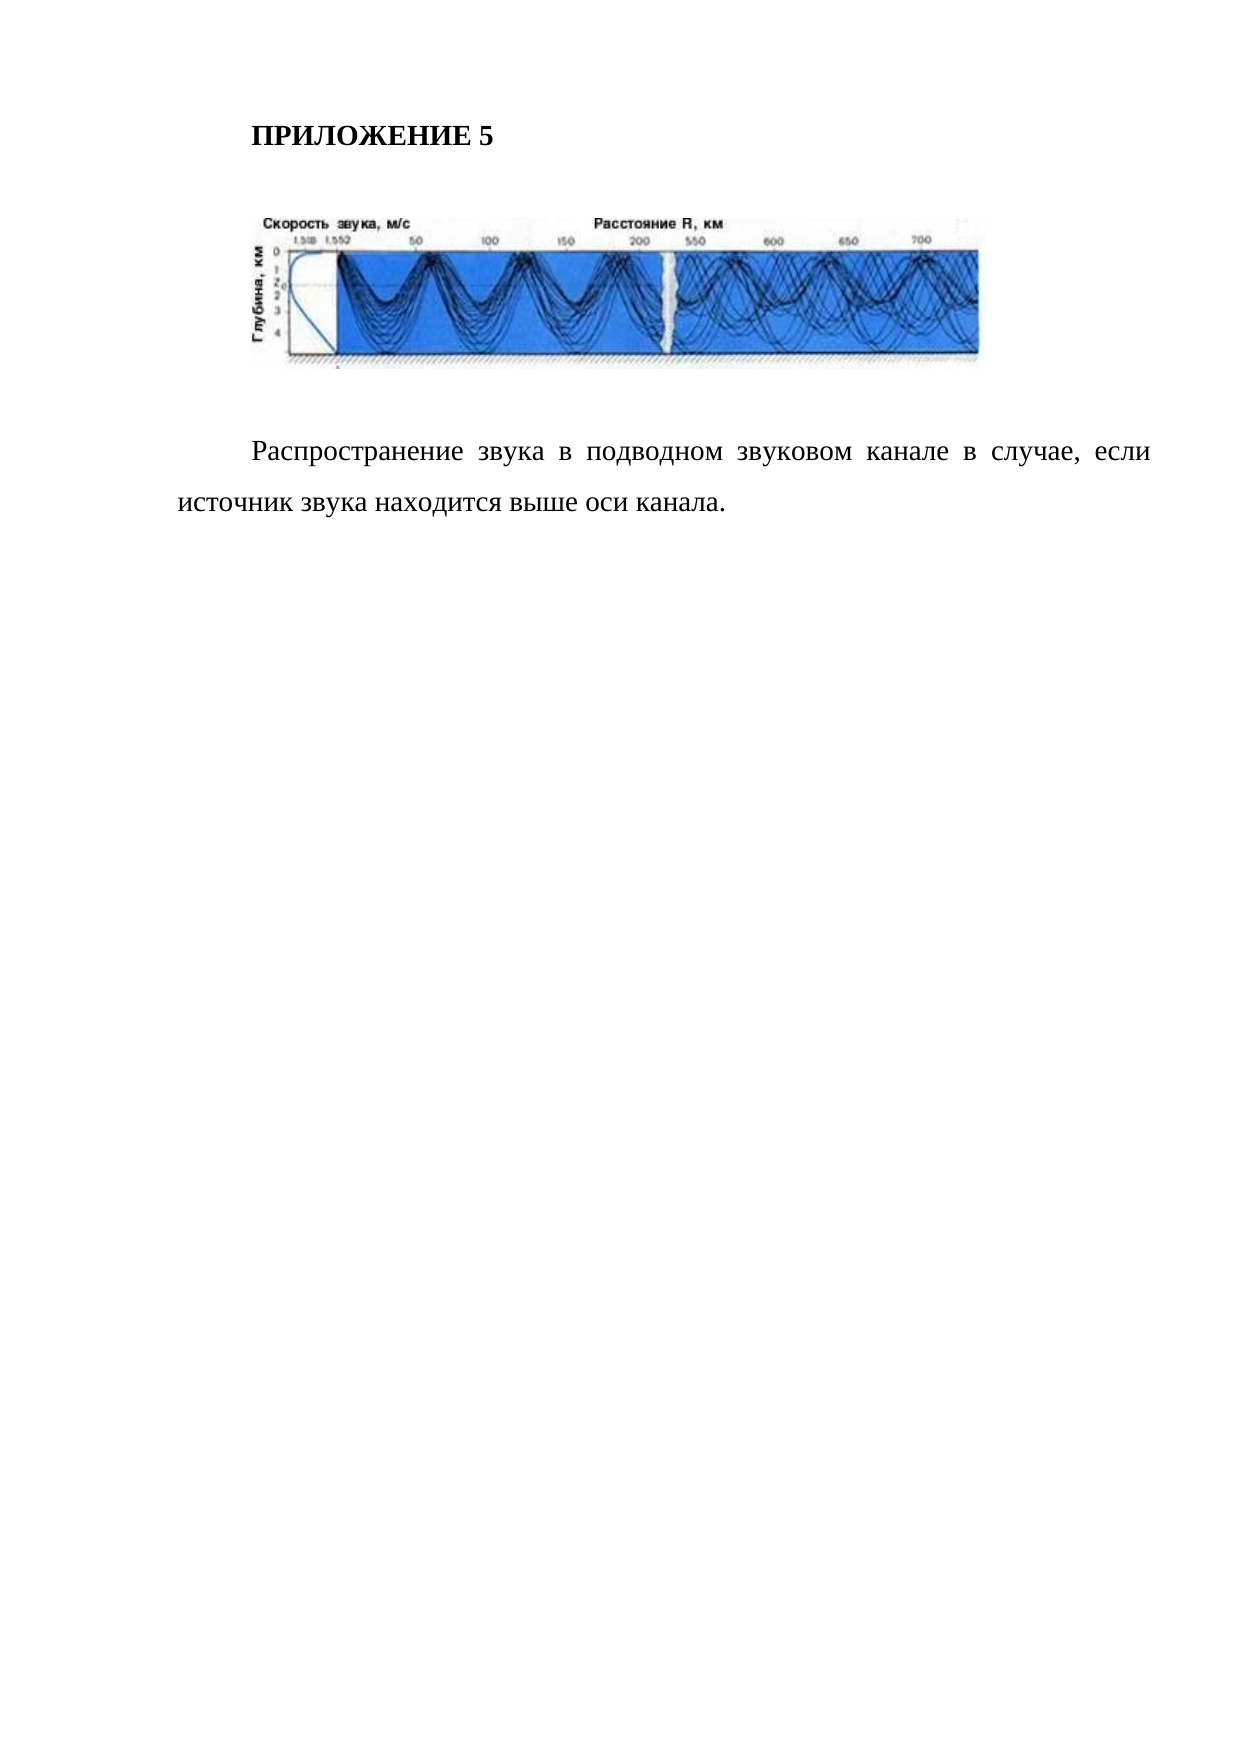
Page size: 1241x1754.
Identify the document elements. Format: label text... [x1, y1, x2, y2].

picture [251, 218, 986, 369]
text Распространение звука в подводном звуковом канале в случае, если источник звука находится выше оси канала. [177, 433, 1152, 517]
text ПРИЛОЖЕНИЕ 5 [177, 118, 1152, 152]
